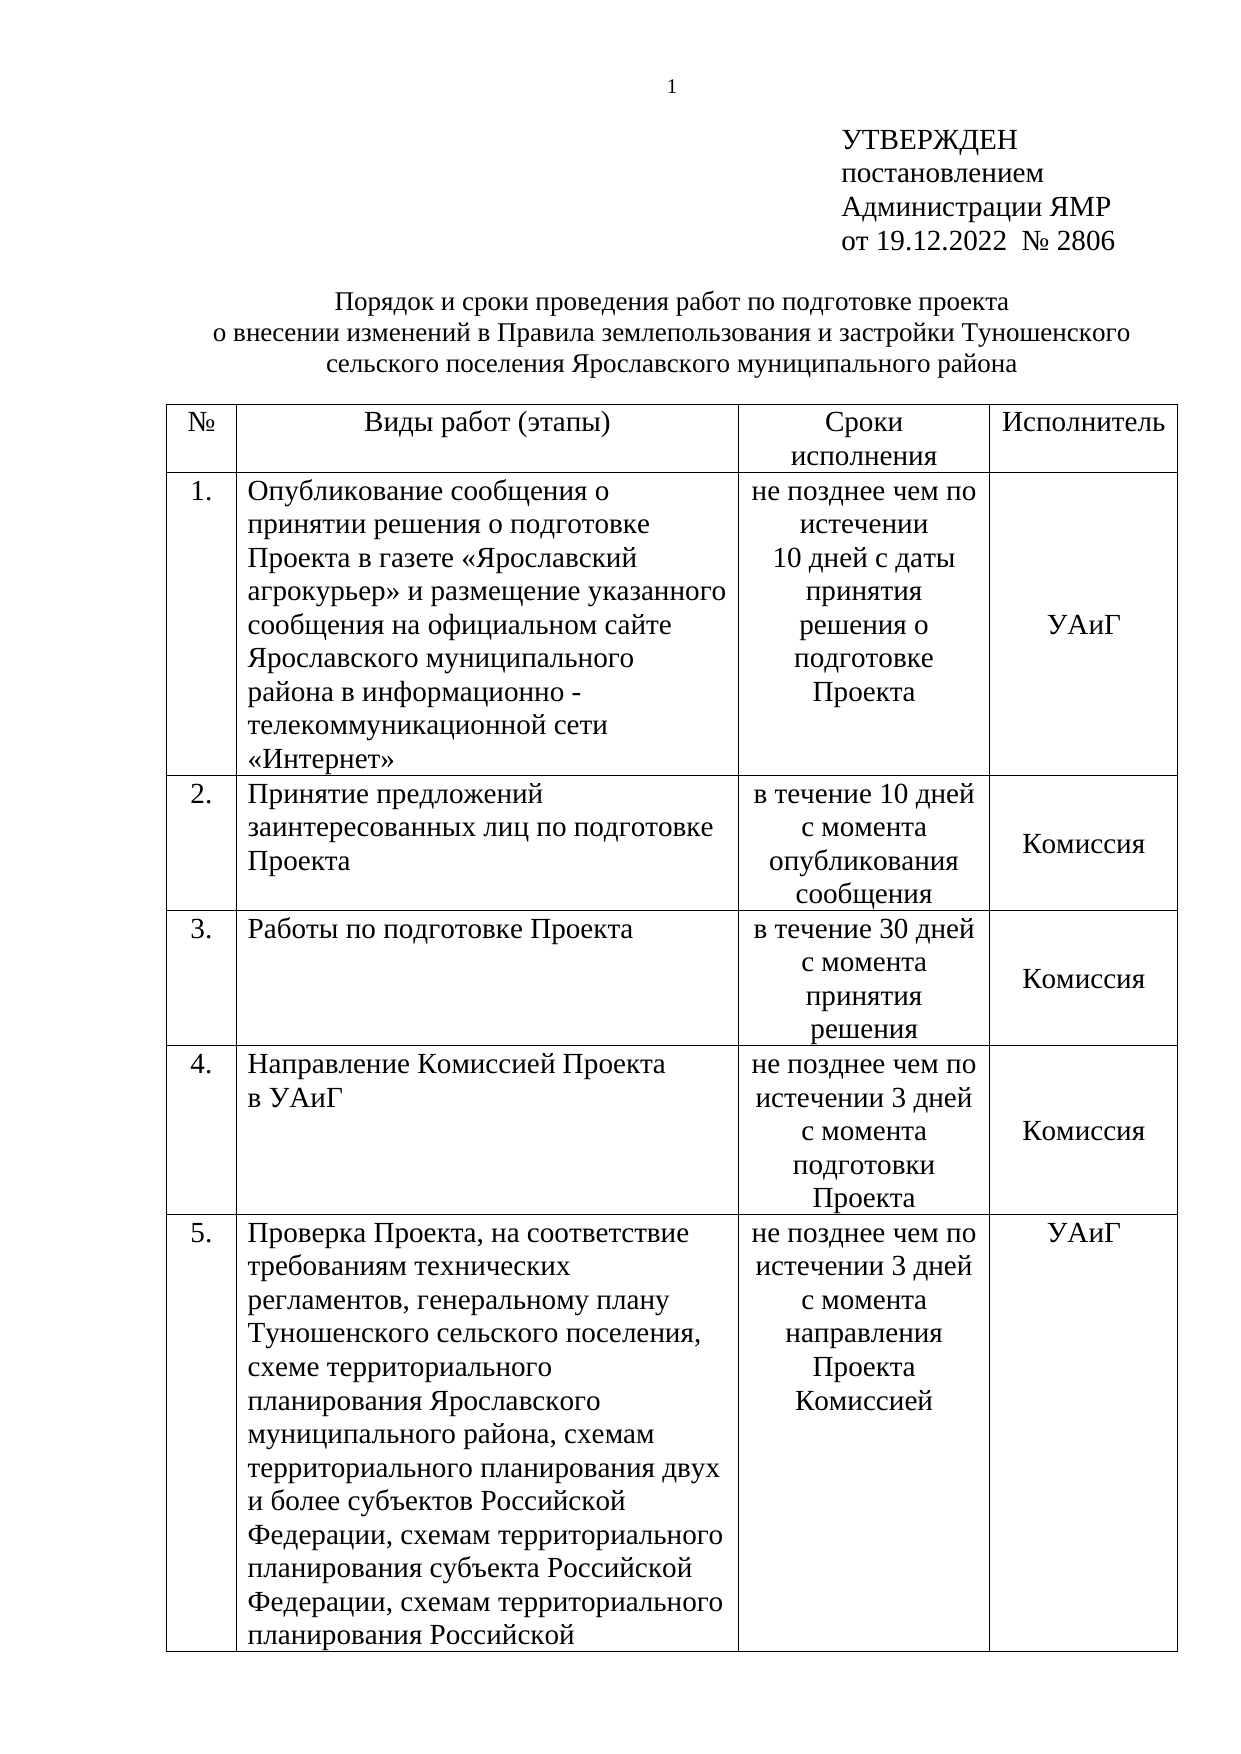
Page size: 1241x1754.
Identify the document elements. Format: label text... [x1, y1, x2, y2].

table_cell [237, 1215, 738, 1651]
table_header Виды работ (этапы) [237, 405, 738, 472]
table_header № [167, 405, 236, 472]
table_cell Опубликование сообщения о принятии решения о подготовке Проекта в газете «Ярославский агрокурьер» и размещение указанного сообщения на официальном сайте Ярославского муниципального района в информационно -телекоммуникационной сети «Интернет» [237, 473, 738, 775]
table_cell 5. [167, 1215, 236, 1651]
table_cell Комиссия [990, 911, 1177, 1045]
text от 19.12.2022 № 2806 [767, 223, 1167, 256]
table_cell в течение 30 дней с момента принятия решения [739, 911, 989, 1045]
table_cell в течение 10 дней с момента опубликования сообщения [739, 776, 989, 910]
table_cell УАиГ [990, 1215, 1177, 1651]
table_cell Принятие предложений заинтересованных лиц по подготовке Проекта [237, 776, 738, 910]
table_cell 4. [167, 1046, 236, 1214]
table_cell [739, 1215, 989, 1651]
table_cell Направление Комиссией Проекта в УАиГ [237, 1046, 738, 1214]
table_cell Комиссия [990, 776, 1177, 910]
table_cell не позднее чем по истечении 3 дней с момента подготовки Проекта [739, 1046, 989, 1214]
table_cell Комиссия [990, 1046, 1177, 1214]
text Администрации ЯМР [767, 189, 1167, 223]
table_header Исполнитель [990, 405, 1177, 472]
table_cell 1. [167, 473, 236, 775]
text Порядок и сроки проведения работ по подготовке проекта [177, 285, 1167, 316]
table_cell УАиГ [990, 473, 1177, 775]
table_cell 2. [167, 776, 236, 910]
text о внесении изменений в Правила землепользования и застройки Туношенского сельского поселения Ярославского муниципального района [177, 316, 1167, 378]
text УТВЕРЖДЕН [767, 122, 1167, 156]
table_cell не позднее чем по истечении 10 дней с даты принятия решения о подготовке Проекта [739, 473, 989, 775]
text постановлением [767, 156, 1167, 189]
table_cell 3. [167, 911, 236, 1045]
table_header Сроки исполнения [739, 405, 989, 472]
table_cell Работы по подготовке Проекта [237, 911, 738, 1045]
